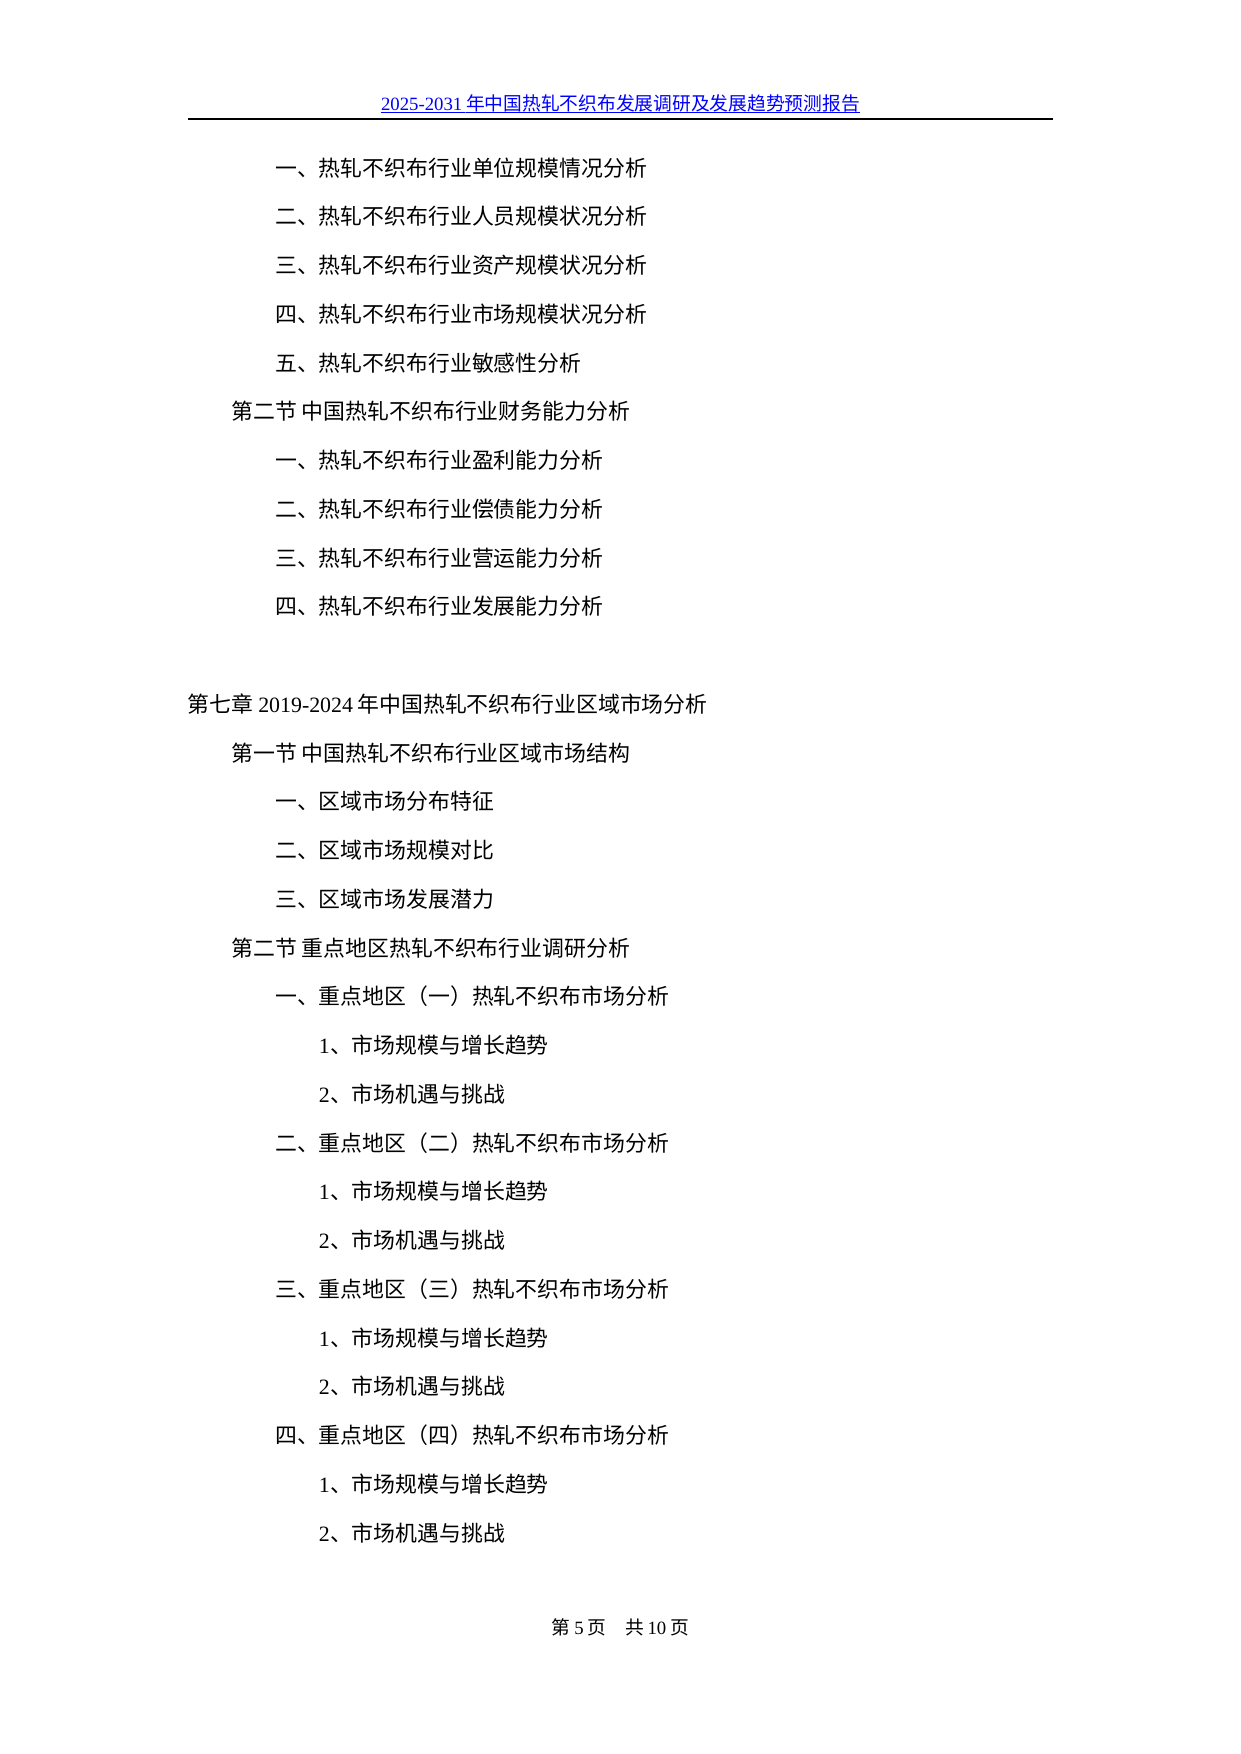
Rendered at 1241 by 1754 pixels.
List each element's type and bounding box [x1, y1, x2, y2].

text [187, 150, 1053, 1548]
